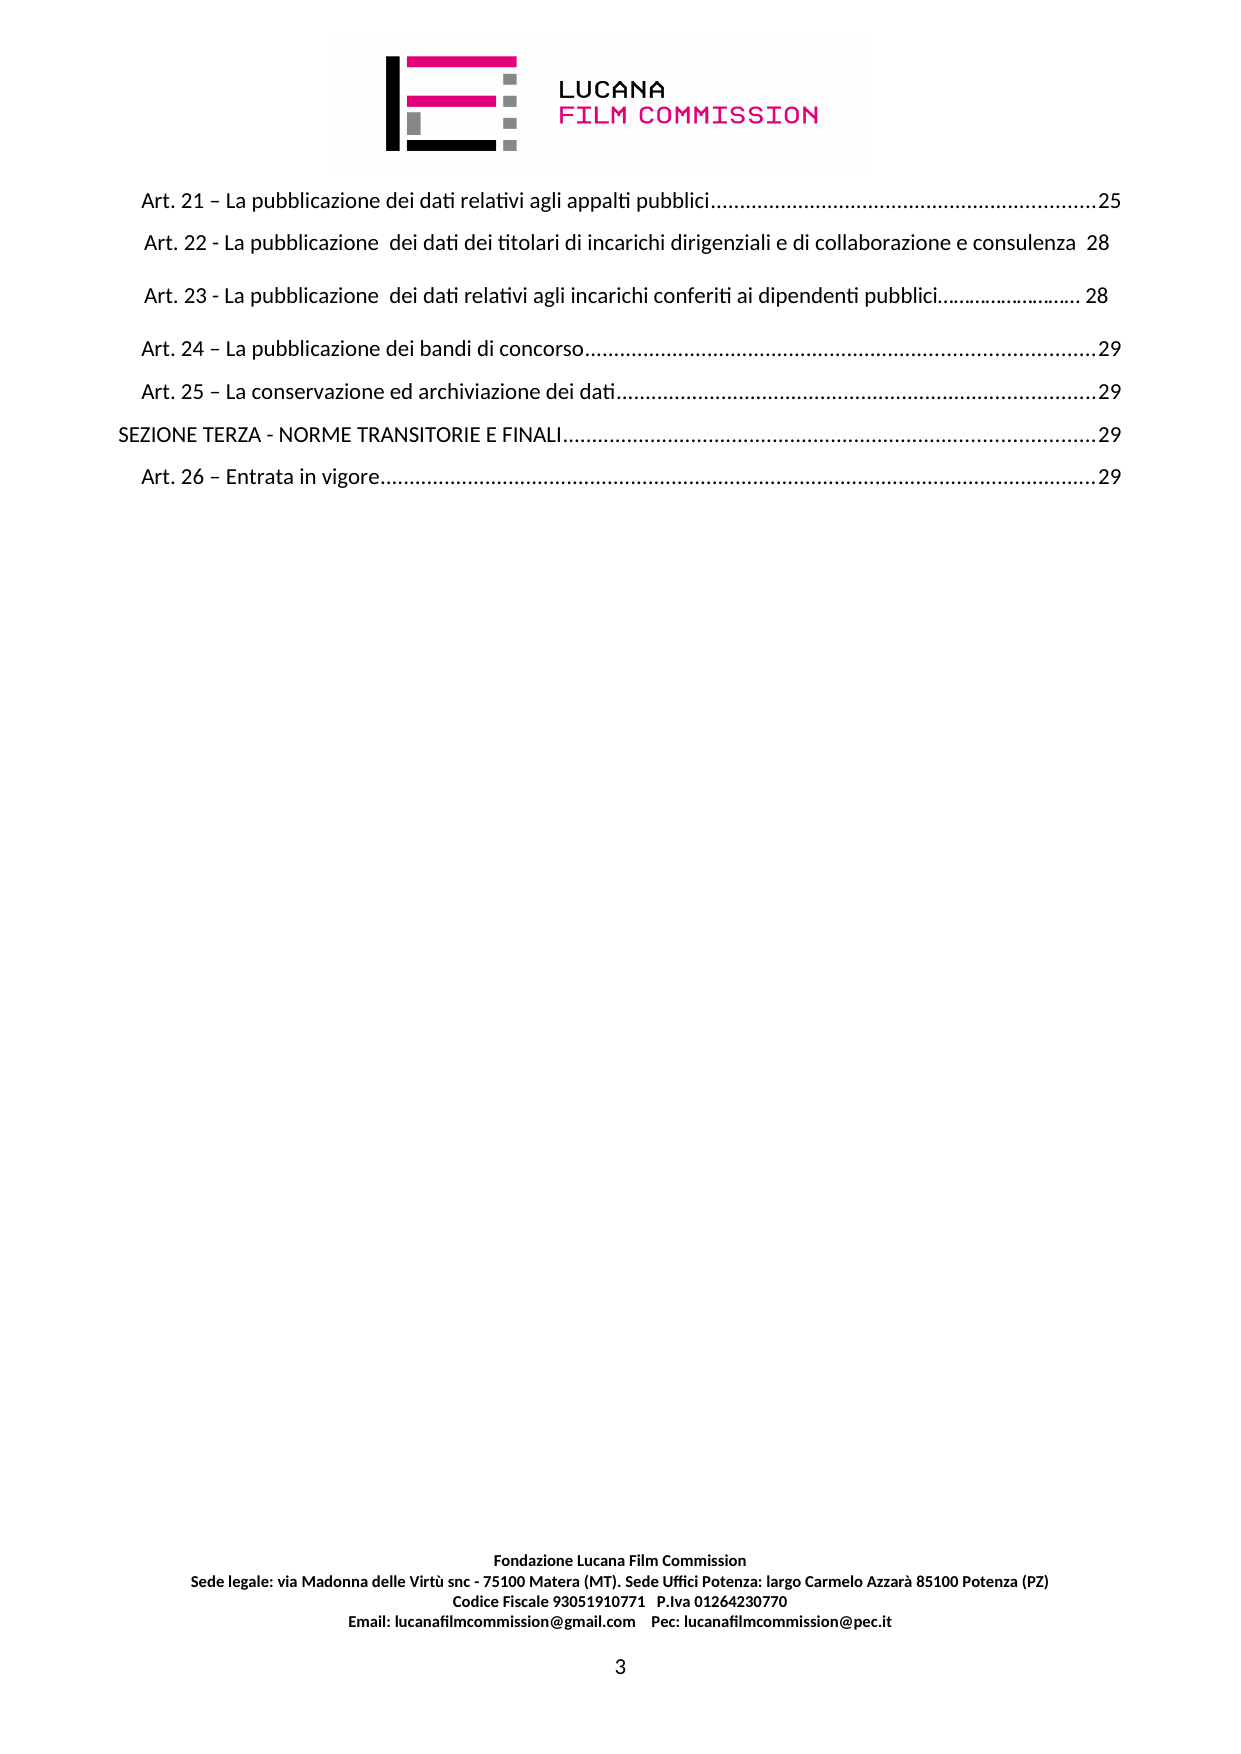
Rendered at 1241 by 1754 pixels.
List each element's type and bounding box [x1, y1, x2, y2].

picture [329, 34, 874, 173]
